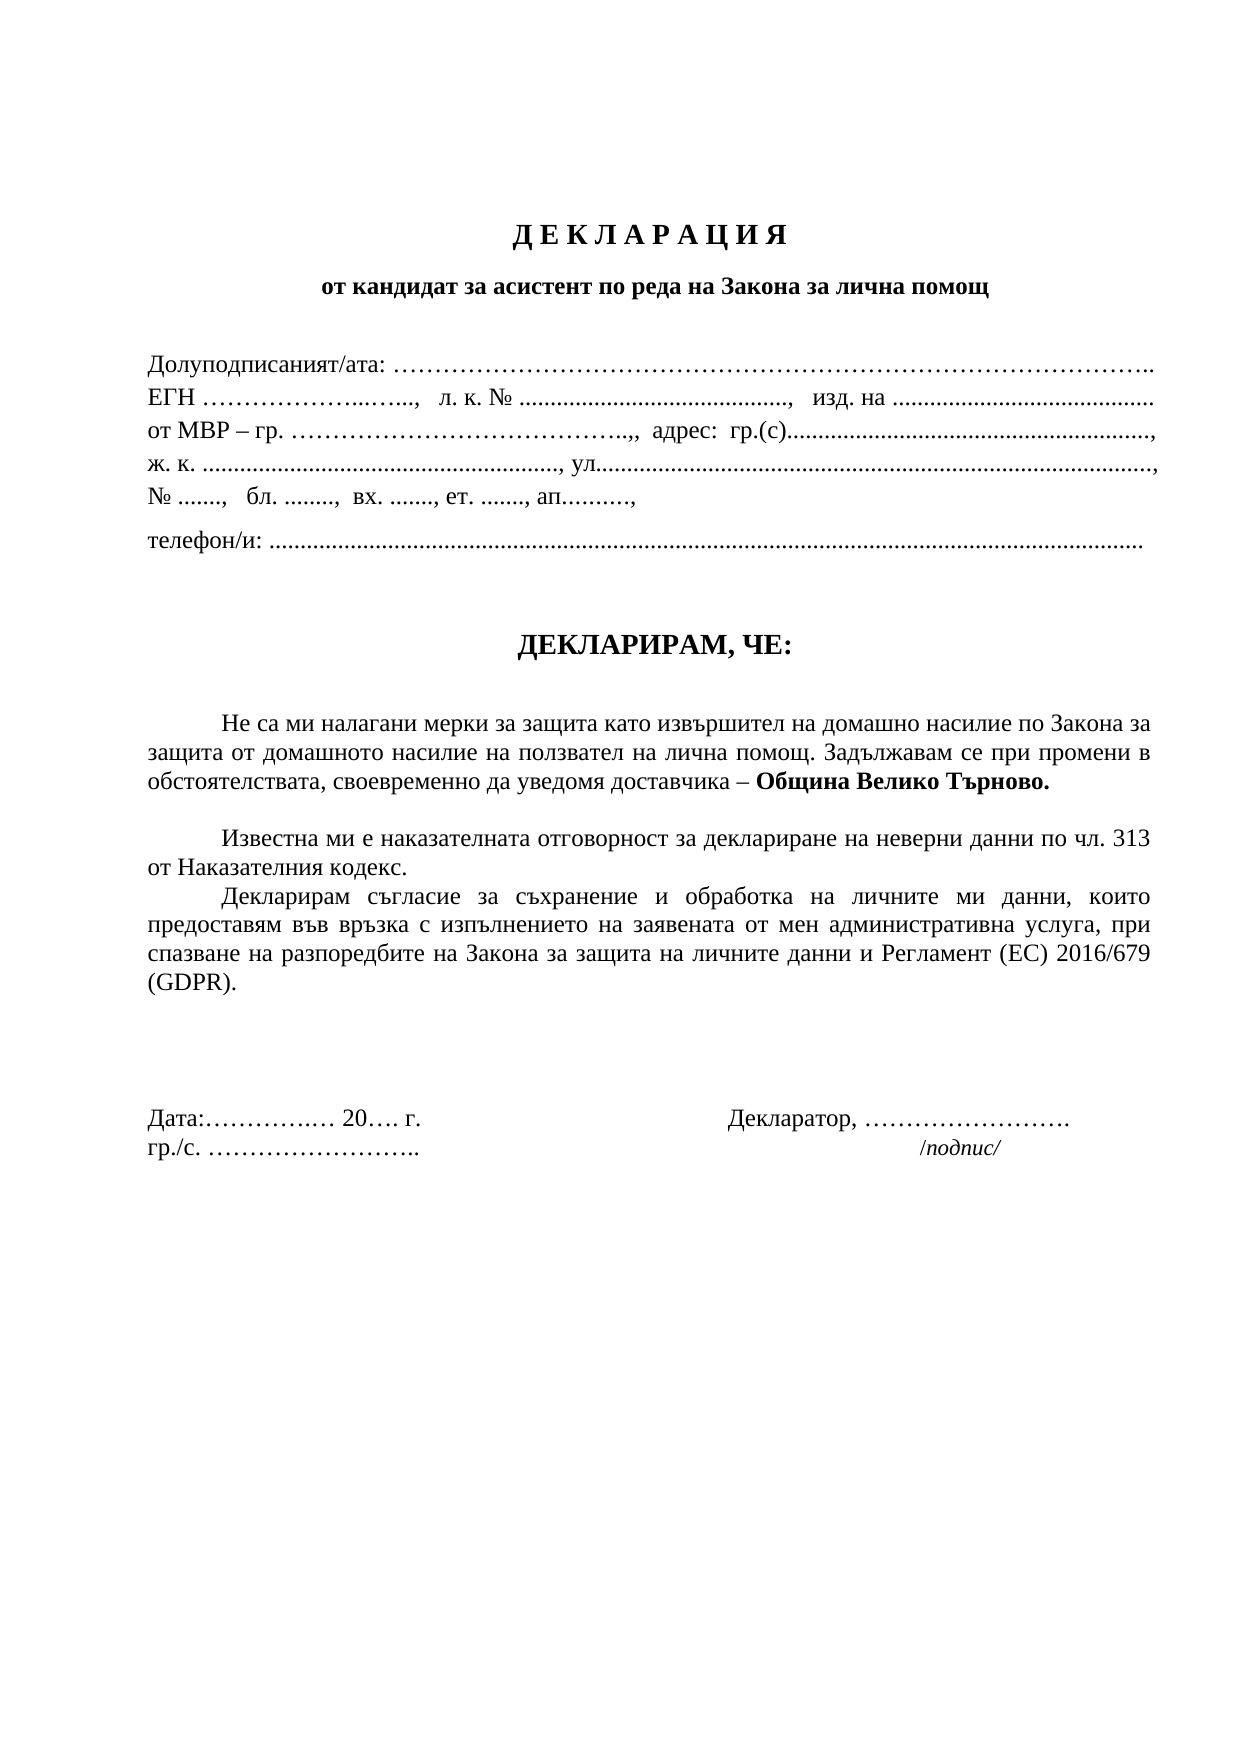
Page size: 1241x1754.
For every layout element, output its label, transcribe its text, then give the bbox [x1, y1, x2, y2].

text № ......., бл. ........, вх. ......., ет. ......., ап , [147, 481, 1169, 510]
text Известна ми е наказателната отговорност за деклариране на неверни данни по чл. 313 от Наказателния кодекс. [147, 823, 1151, 881]
text Не са ми налагани мерки за защита като извършител на домашно насилие по Закона за защита от домашното насилие на ползвател на лична помощ. Задължавам се при промени в обстоятелствата, своевременно да уведомя доставчика – Община Велико Търново. [147, 708, 1152, 794]
text Декларирам съгласие за съхранение и обработка на личните ми данни, които предоставям във връзка с изпълнението на заявената от мен административна услуга, при спазване на разпоредбите на Закона за защита на личните данни и Регламент (ЕС) 2016/679 (GDPR). [147, 881, 1152, 996]
text гр./с. …………………….. /подпис/ [147, 1132, 1169, 1161]
text телефон/и: ............................................................................................................................................ [147, 525, 1169, 554]
text Долуподписаният/ата: ……………………………………………………………………………….. [147, 349, 1169, 378]
text ж. к. ........................................................., ул. , [147, 448, 1169, 477]
text ЕГН ………………...…..., л. к. № ..........................................., изд. на .......................................... [147, 382, 1169, 411]
text Дата:………….… 20…. г. Декларатор, ……………………. [147, 1103, 1169, 1132]
text от кандидат за асистент по реда на Закона за лична помощ [319, 271, 991, 300]
text Д Е К Л А Р А Ц И Я [512, 217, 1169, 251]
text от МВР – гр. …………………………………..,, адрес: гр.(с) , [147, 415, 1169, 444]
text ДЕКЛАРИРАМ, ЧЕ: [517, 627, 1169, 660]
